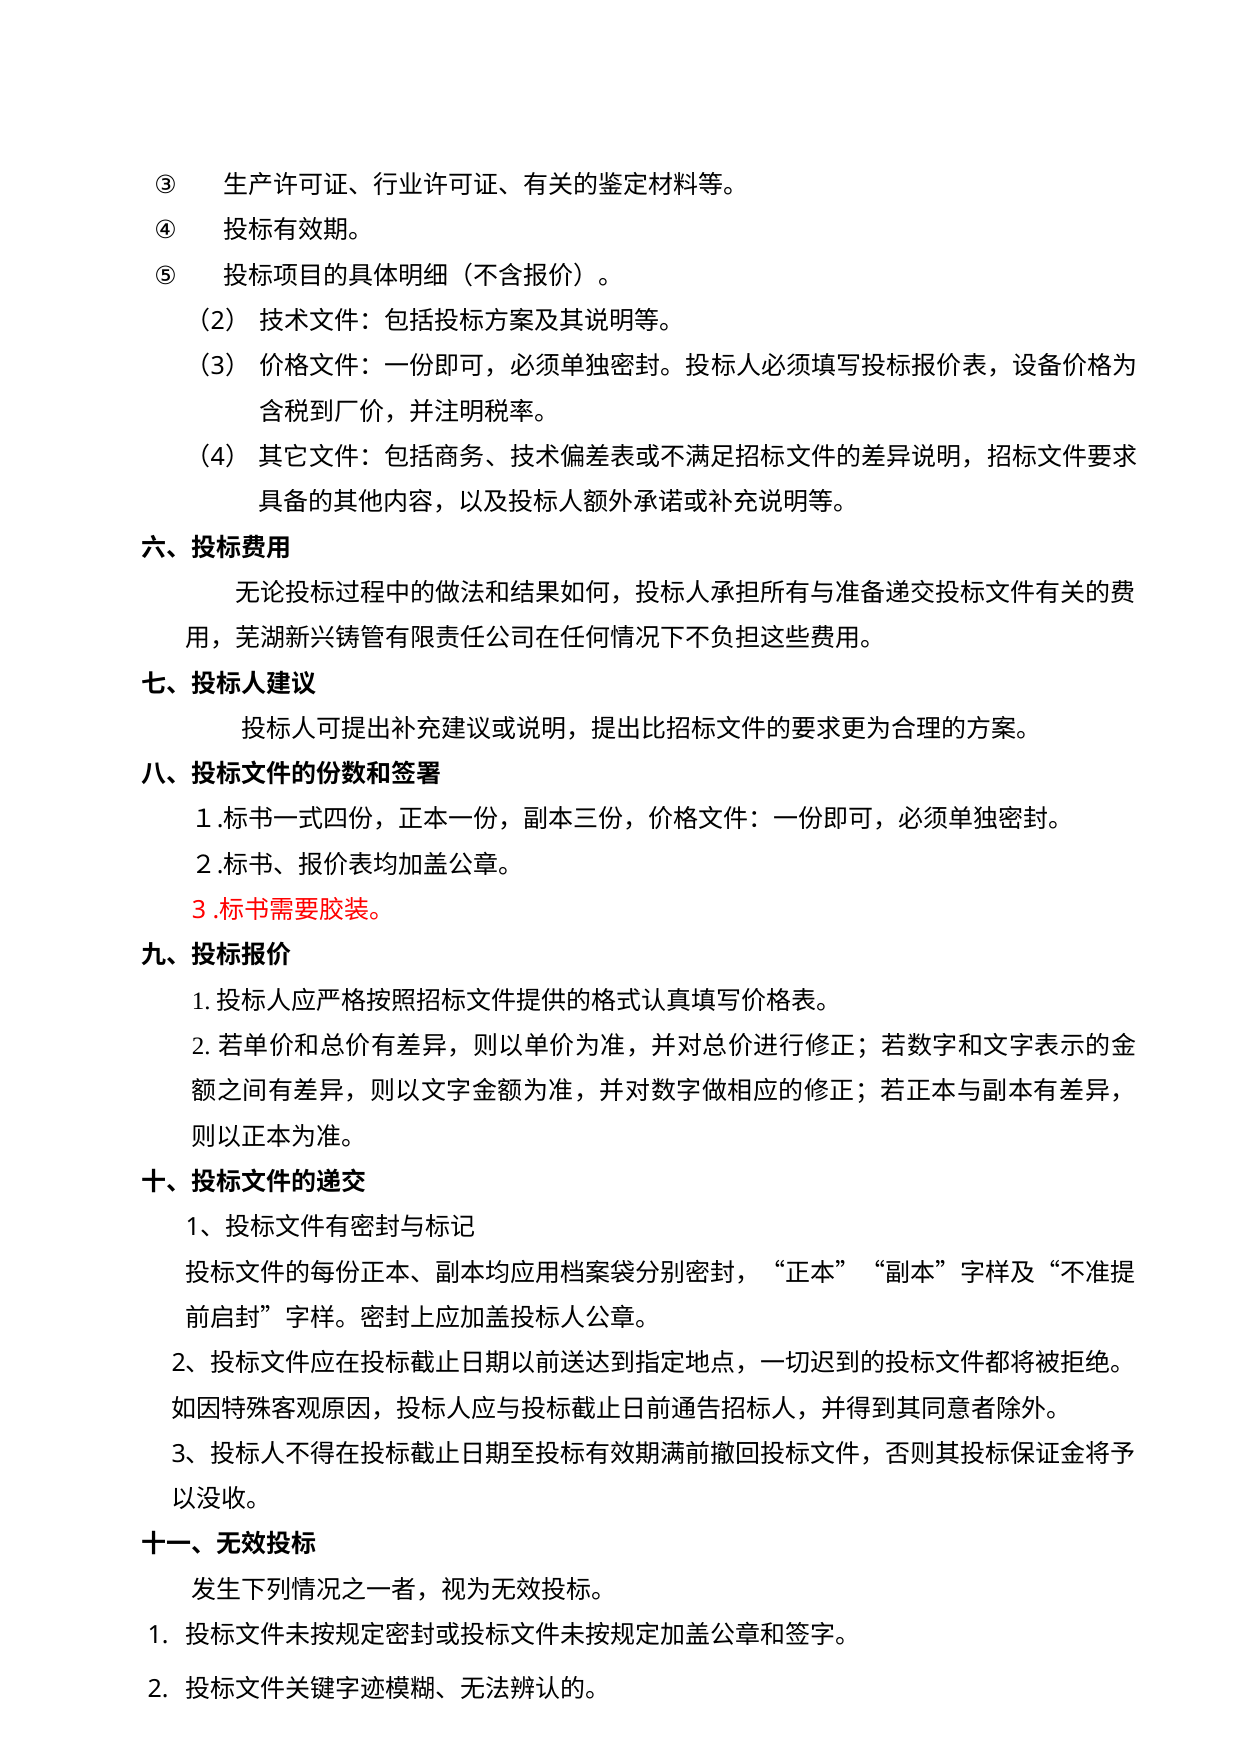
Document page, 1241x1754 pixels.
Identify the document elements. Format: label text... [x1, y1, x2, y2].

text 无论投标过程中的做法和结果如何，投标人承担所有与准备递交投标文件有关的费用，芜湖新兴铸管有限责任公司在任何情况下不负担这些费用。 [185, 572, 1138, 654]
text 发生下列情况之一者，视为无效投标。 [142, 1569, 1138, 1606]
list 投标有效期。 [142, 210, 1138, 246]
list 价格文件：一份即可，必须单独密封。投标人必须填写投标报价表，设备价格为含税到厂价，并注明税率。 [185, 346, 1138, 427]
text 九、投标报价 [142, 935, 1138, 971]
text 七、投标人建议 [142, 663, 1138, 699]
text 十、投标文件的递交 [142, 1161, 1138, 1198]
text 十一、无效投标 [142, 1524, 1138, 1560]
text 投标人可提出补充建议或说明，提出比招标文件的要求更为合理的方案。 [192, 708, 1138, 744]
list 生产许可证、行业许可证、有关的鉴定材料等。 [142, 164, 1138, 201]
list 投标文件关键字迹模糊、无法辨认的。 [142, 1669, 1138, 1705]
text 2. 若单价和总价有差异，则以单价为准，并对总价进行修正；若数字和文字表示的金额之间有差异，则以文字金额为准，并对数字做相应的修正；若正本与副本有差异，则以正本为准。 [192, 1026, 1138, 1152]
text 1. 投标人应严格按照招标文件提供的格式认真填写价格表。 [192, 980, 1138, 1016]
text 投标文件的每份正本、副本均应用档案袋分别密封，“正本”“副本”字样及“不准提前启封”字样。密封上应加盖投标人公章。 [185, 1252, 1138, 1334]
list 其它文件：包括商务、技术偏差表或不满足招标文件的差异说明，招标文件要求具备的其他内容，以及投标人额外承诺或补充说明等。 [185, 436, 1138, 518]
text １.标书一式四份，正本一份，副本三份，价格文件：一份即可，必须单独密封。 [192, 799, 1138, 835]
text ２.标书、报价表均加盖公章。 [192, 844, 1138, 881]
list 投标项目的具体明细（不含报价）。 [142, 255, 1138, 291]
text 六、投标费用 [142, 527, 1138, 563]
list 技术文件：包括投标方案及其说明等。 [185, 301, 1138, 337]
text 3、投标人不得在投标截止日期至投标有效期满前撤回投标文件，否则其投标保证金将予以没收。 [171, 1433, 1138, 1515]
text 八、投标文件的份数和签署 [142, 754, 1138, 790]
text 2、投标文件应在投标截止日期以前送达到指定地点，一切迟到的投标文件都将被拒绝。如因特殊客观原因，投标人应与投标截止日前通告招标人，并得到其同意者除外。 [171, 1343, 1138, 1424]
text 1、投标文件有密封与标记 [185, 1207, 1138, 1243]
text 3 .标书需要胶装。 [192, 889, 1138, 926]
list 投标文件未按规定密封或投标文件未按规定加盖公章和签字。 [142, 1614, 1138, 1651]
